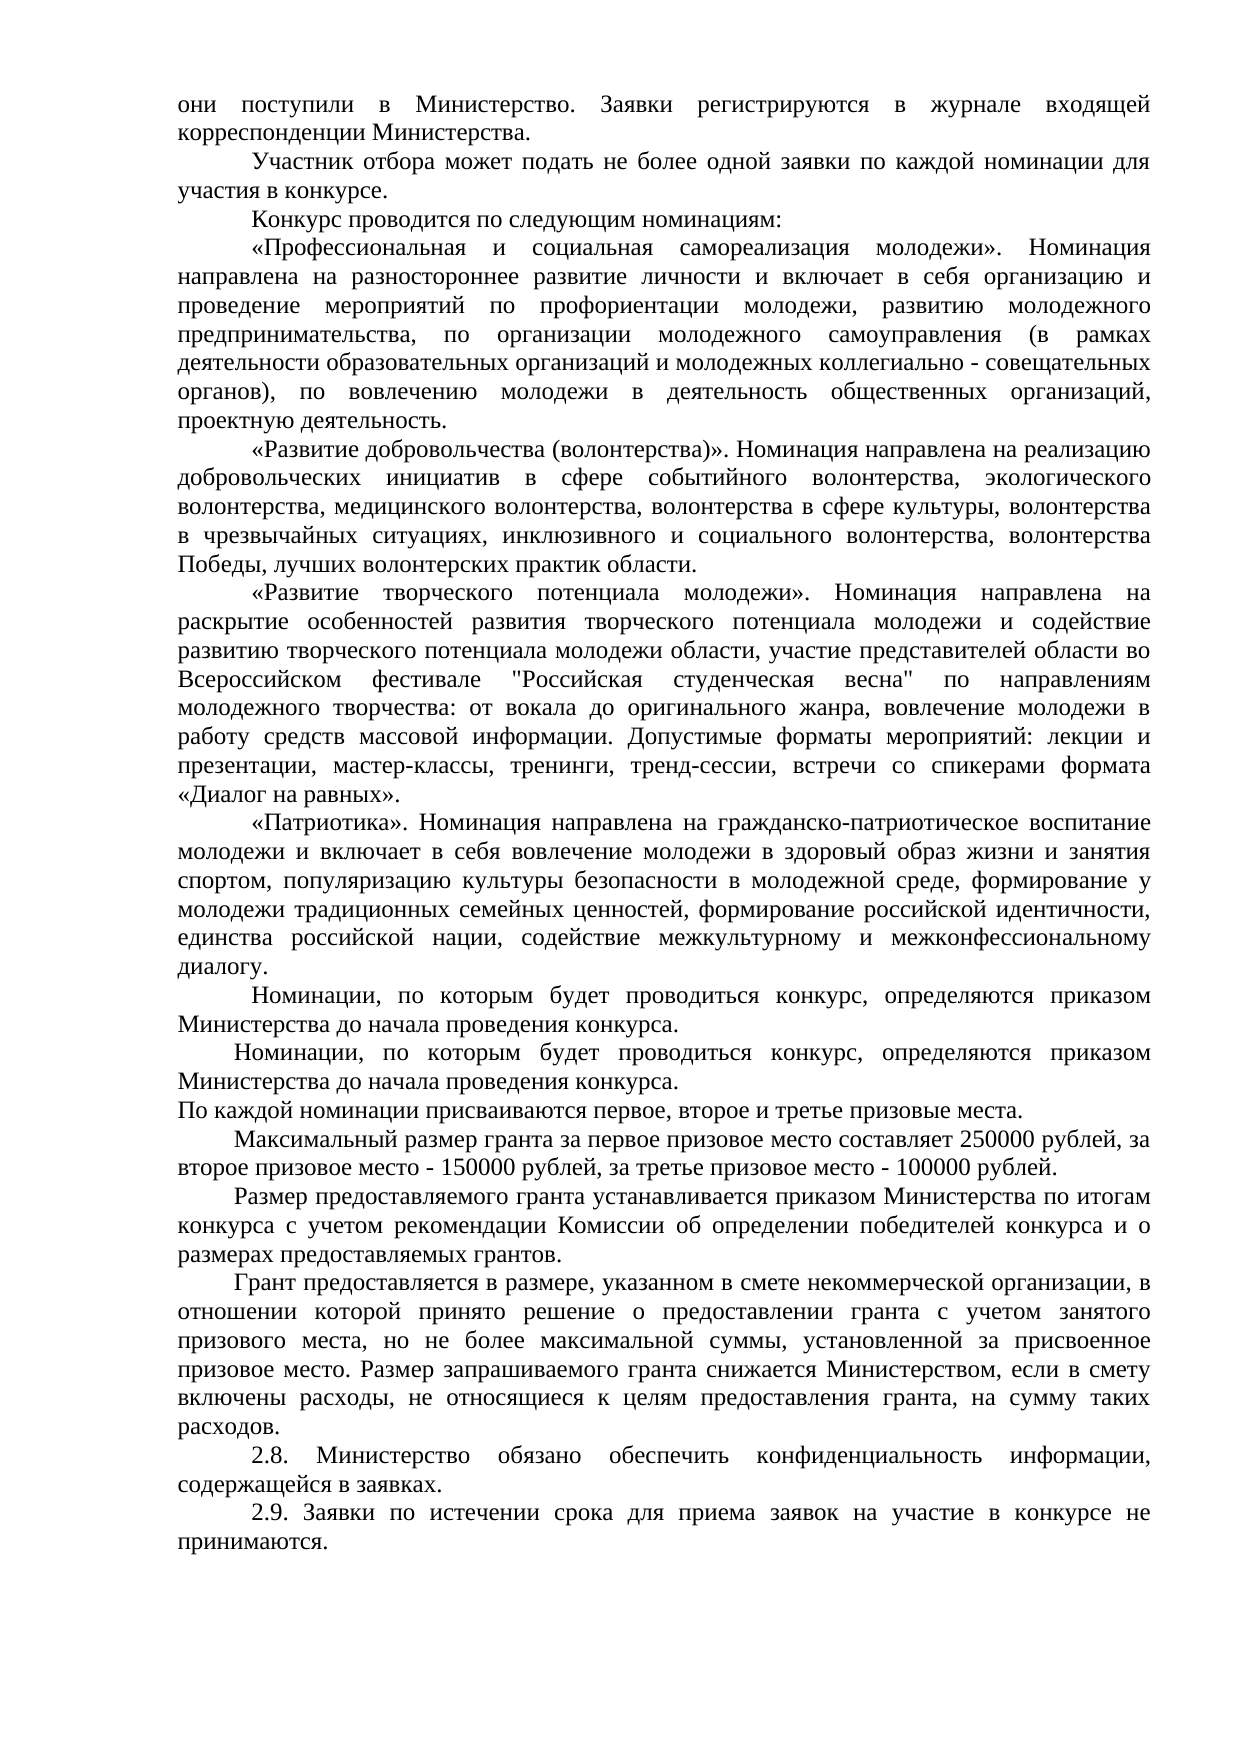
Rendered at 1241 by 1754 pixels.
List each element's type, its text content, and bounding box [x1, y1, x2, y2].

text «Развитие творческого потенциала молодежи». Номинация направлена на раскрытие особенностей развития творческого потенциала молодежи и содействие развитию творческого потенциала молодежи области, участие представителей области во Всероссийском фестивале "Российская студенческая весна" по направлениям молодежного творчества: от вокала до оригинального жанра, вовлечение молодежи в работу средств массовой информации. Допустимые форматы мероприятий: лекции и презентации, мастер-классы, тренинги, тренд-сессии, встречи со спикерами формата «Диалог на равных». [177, 577, 1152, 807]
text 2.8. Министерство обязано обеспечить конфиденциальность информации, содержащейся в заявках. [177, 1440, 1152, 1497]
text Номинации, по которым будет проводиться конкурс, определяются приказом Министерства до начала проведения конкурса. [177, 1037, 1152, 1095]
text «Развитие добровольчества (волонтерства)». Номинация направлена на реализацию добровольческих инициатив в сфере событийного волонтерства, экологического волонтерства, медицинского волонтерства, волонтерства в сфере культуры, волонтерства в чрезвычайных ситуациях, инклюзивного и социального волонтерства, волонтерства Победы, лучших волонтерских практик области. [177, 434, 1152, 577]
text Размер предоставляемого гранта устанавливается приказом Министерства по итогам конкурса с учетом рекомендации Комиссии об определении победителей конкурса и о размерах предоставляемых грантов. [177, 1181, 1152, 1267]
text По каждой номинации присваиваются первое, второе и третье призовые места. [177, 1095, 1152, 1124]
text «Профессиональная и социальная самореализация молодежи». Номинация направлена на разностороннее развитие личности и включает в себя организацию и проведение мероприятий по профориентации молодежи, развитию молодежного предпринимательства, по организации молодежного самоуправления (в рамках деятельности образовательных организаций и молодежных коллегиально - совещательных органов), по вовлечению молодежи в деятельность общественных организаций, проектную деятельность. [177, 232, 1152, 434]
text Конкурс проводится по следующим номинациям: [177, 204, 1152, 232]
text 2.9. Заявки по истечении срока для приема заявок на участие в конкурсе не принимаются. [177, 1497, 1152, 1555]
text Участник отбора может подать не более одной заявки по каждой номинации для участия в конкурсе. [177, 146, 1152, 204]
text Максимальный размер гранта за первое призовое место составляет 250000 рублей, за второе призовое место - 150000 рублей, за третье призовое место - 100000 рублей. [177, 1124, 1152, 1181]
text Грант предоставляется в размере, указанном в смете некоммерческой организации, в отношении которой принято решение о предоставлении гранта с учетом занятого призового места, но не более максимальной суммы, установленной за присвоенное призовое место. Размер запрашиваемого гранта снижается Министерством, если в смету включены расходы, не относящиеся к целям предоставления гранта, на сумму таких расходов. [177, 1267, 1152, 1440]
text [177, 89, 1152, 146]
text «Патриотика». Номинация направлена на гражданско-патриотическое воспитание молодежи и включает в себя вовлечение молодежи в здоровый образ жизни и занятия спортом, популяризацию культуры безопасности в молодежной среде, формирование у молодежи традиционных семейных ценностей, формирование российской идентичности, единства российской нации, содействие межкультурному и межконфессиональному диалогу. [177, 807, 1152, 980]
text Номинации, по которым будет проводиться конкурс, определяются приказом Министерства до начала проведения конкурса. [177, 980, 1152, 1037]
